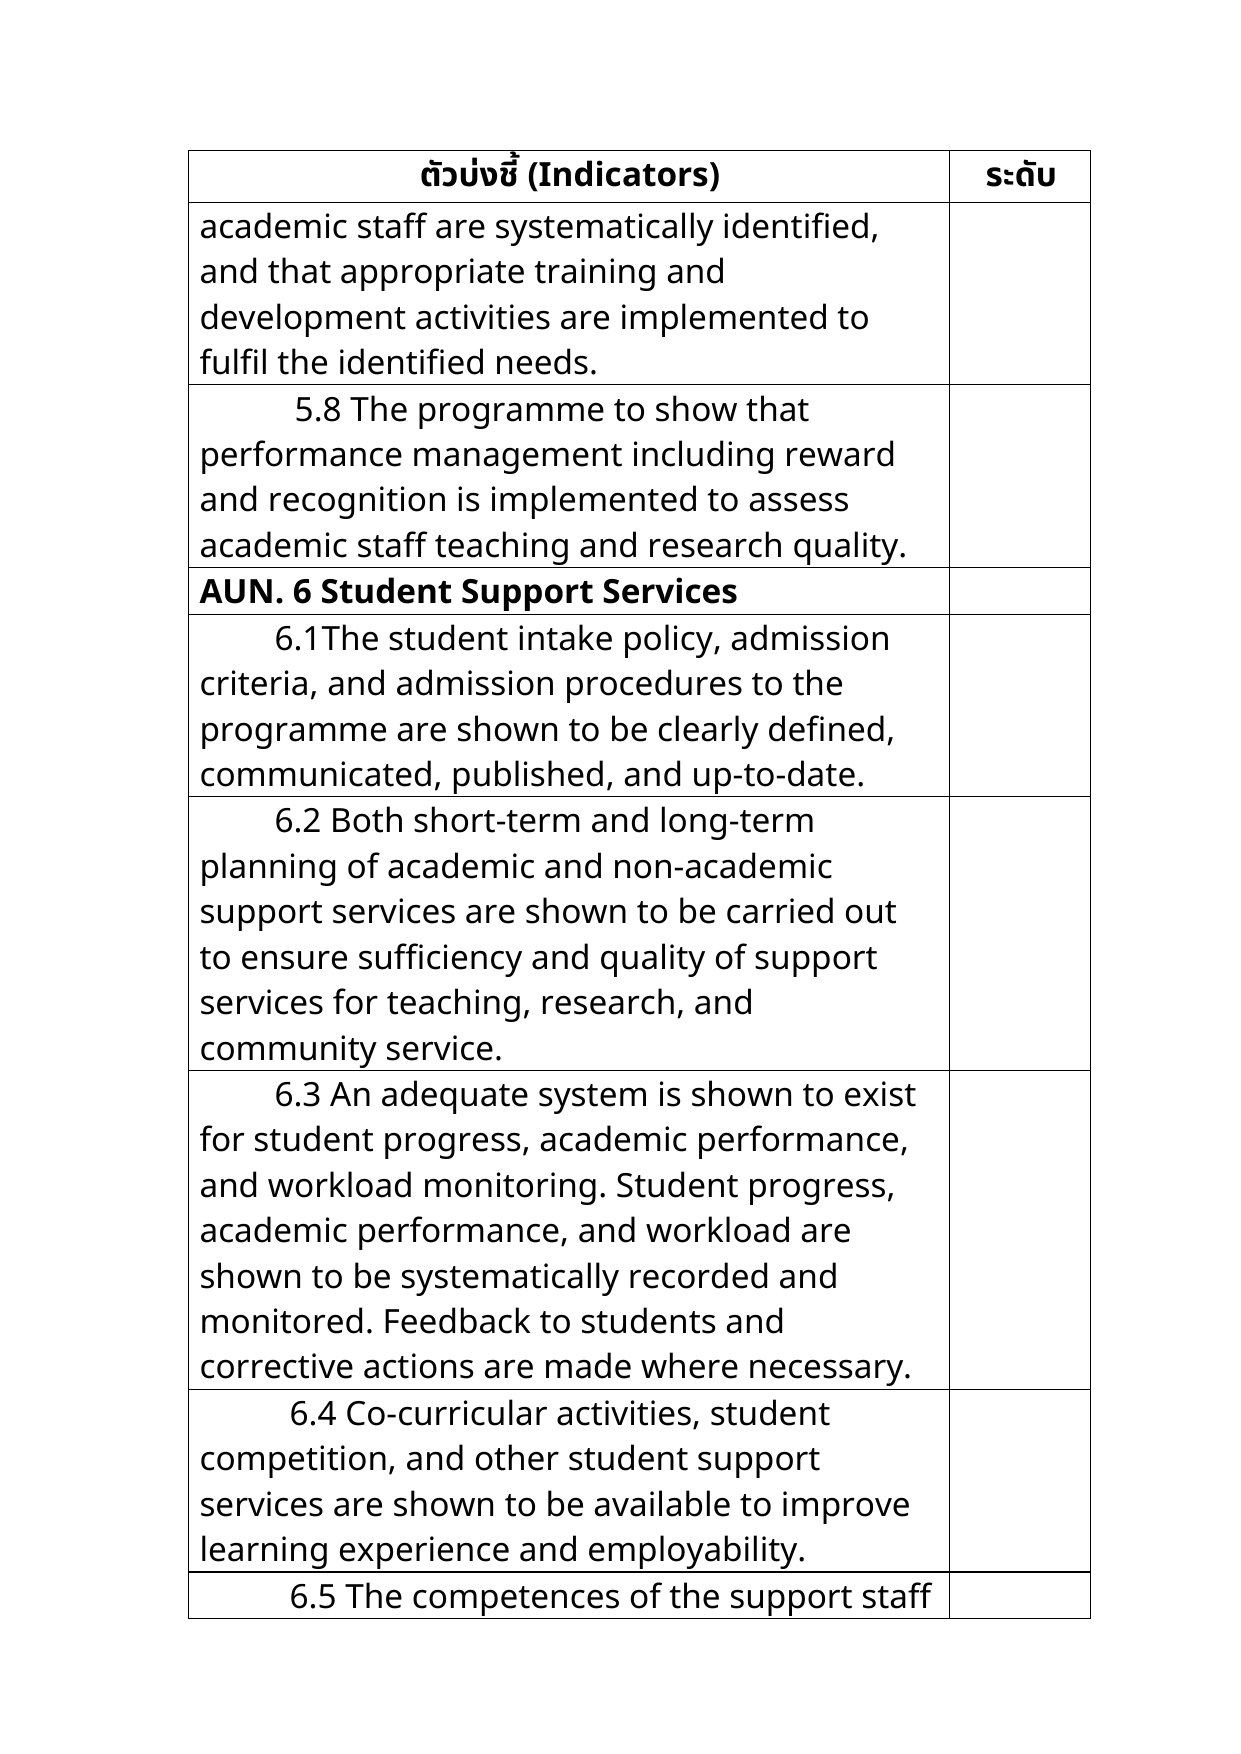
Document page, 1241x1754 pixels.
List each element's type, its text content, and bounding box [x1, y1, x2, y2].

table_cell [950, 797, 1090, 1070]
table_cell [950, 203, 1090, 384]
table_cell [189, 203, 949, 384]
table_cell 6.2 Both short-term and long-term planning of academic and non-academic support services are shown to be carried out to ensure sufficiency and quality of support services for teaching, research, and community service. [189, 797, 949, 1070]
table_cell [950, 568, 1090, 613]
table_cell 6.4 Co-curricular activities, student competition, and other student support services are shown to be available to improve learning experience and employability. [189, 1390, 949, 1571]
table_cell 6.3 An adequate system is shown to exist for student progress, academic performance, and workload monitoring. Student progress, academic performance, and workload are shown to be systematically recorded and monitored. Feedback to students and corrective actions are made where necessary. [189, 1071, 949, 1389]
table_cell [950, 385, 1090, 567]
table_cell AUN. 6 Student Support Services [189, 568, 949, 613]
table_header ตัวบ่งชี้ (Indicators) [189, 151, 949, 202]
table_cell [950, 1390, 1090, 1571]
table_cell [189, 1573, 949, 1618]
table_header ระดับ [950, 151, 1090, 202]
table_cell [950, 615, 1090, 796]
table_cell [950, 1573, 1090, 1618]
table_cell 5.8 The programme to show that performance management including reward and recognition is implemented to assess academic staff teaching and research quality. [189, 385, 949, 567]
table_cell 6.1The student intake policy, admission criteria, and admission procedures to the programme are shown to be clearly defined, communicated, published, and up-to-date. [189, 615, 949, 796]
table_cell [950, 1071, 1090, 1389]
